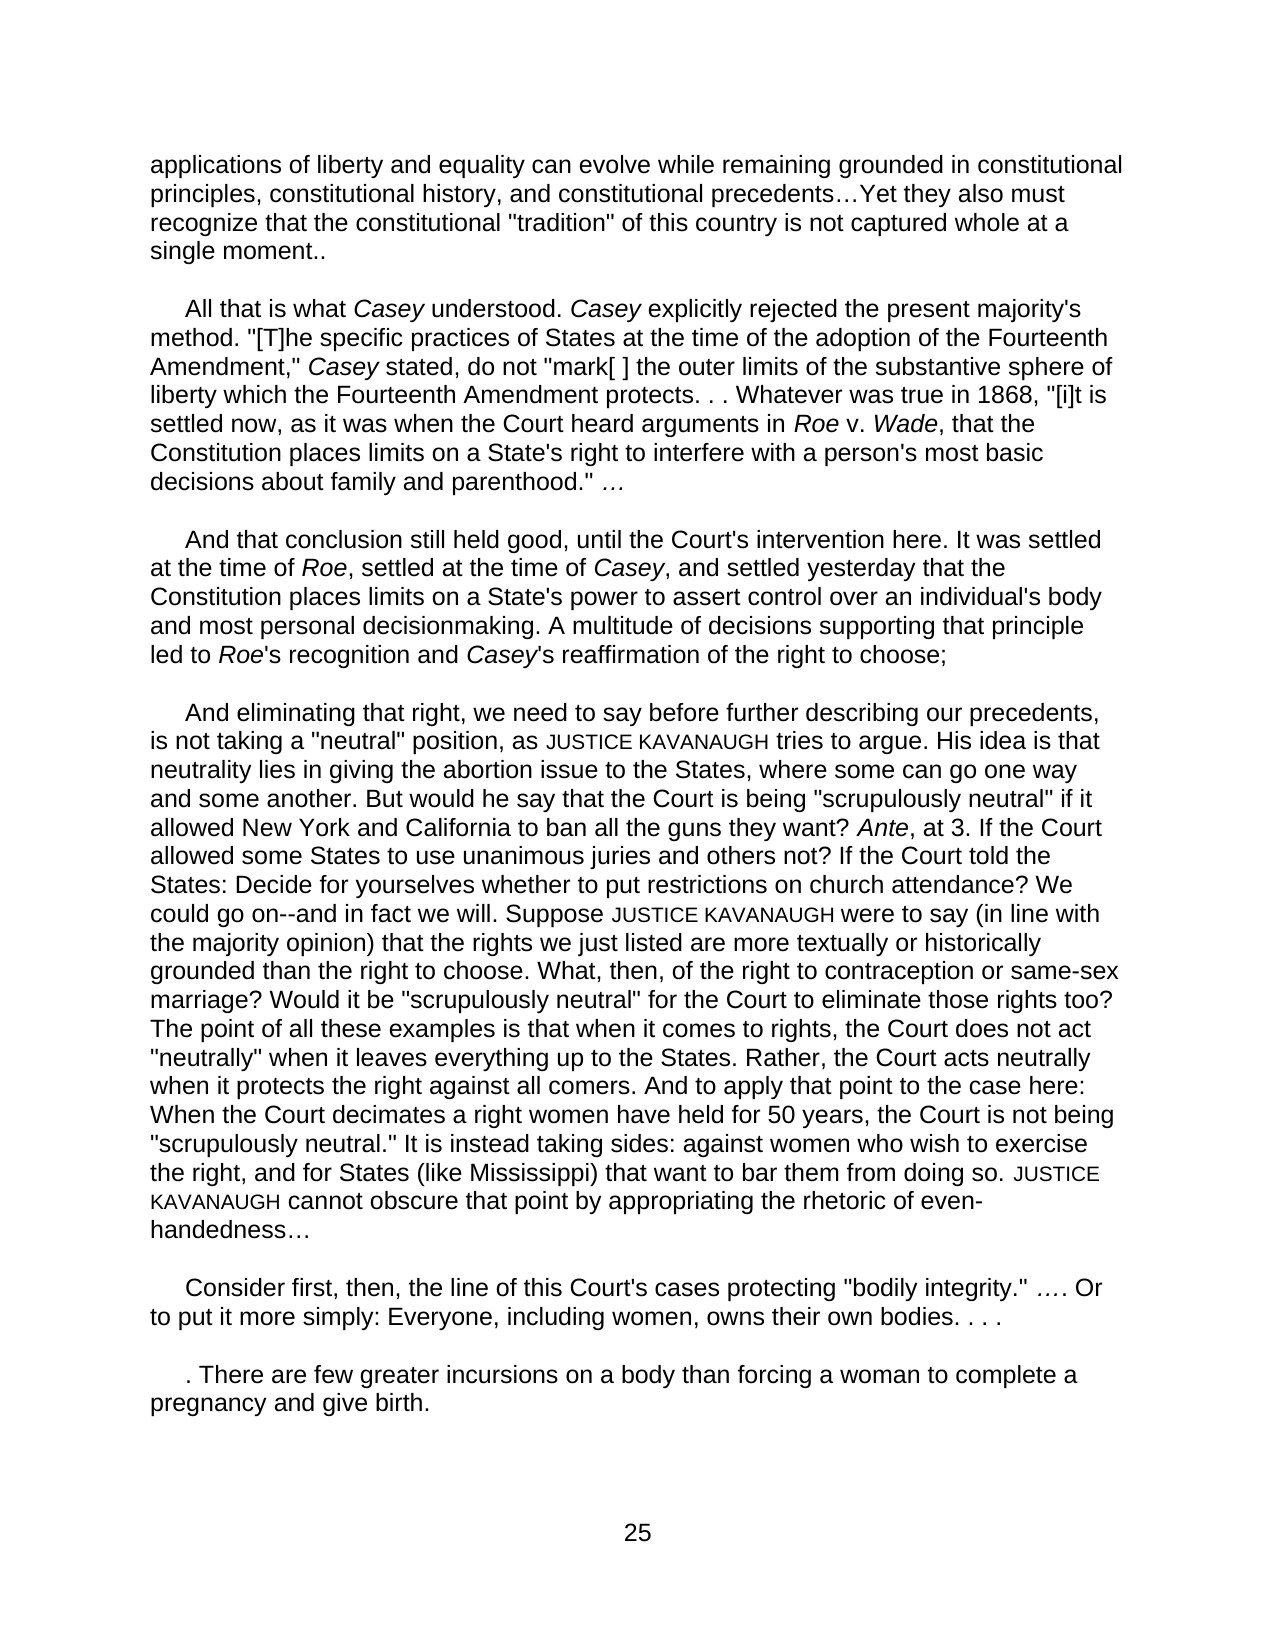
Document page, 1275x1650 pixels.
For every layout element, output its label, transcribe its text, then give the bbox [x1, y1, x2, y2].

text And eliminating that right, we need to say before further describing our precedents, is not taking a "neutral" position, as Justice Kavanaugh tries to argue. His idea is that neutrality lies in giving the abortion issue to the States, where some can go one way and some another. But would he say that the Court is being "scrupulously neutral" if it allowed New York and California to ban all the guns they want? Ante, at 3. If the Court allowed some States to use unanimous juries and others not? If the Court told the States: Decide for yourselves whether to put restrictions on church attendance? We could go on--and in fact we will. Suppose Justice Kavanaugh were to say (in line with the majority opinion) that the rights we just listed are more textually or historically grounded than the right to choose. What, then, of the right to contraception or same-sex marriage? Would it be "scrupulously neutral" for the Court to eliminate those rights too? The point of all these examples is that when it comes to rights, the Court does not act "neutrally" when it leaves everything up to the States. Rather, the Court acts neutrally when it protects the right against all comers. And to apply that point to the case here: When the Court decimates a right women have held for 50 years, the Court is not being "scrupulously neutral." It is instead taking sides: against women who wish to exercise the right, and for States (like Mississippi) that want to bar them from doing so. Justice Kavanaugh cannot obscure that point by appropriating the rhetoric of even-handedness… [150, 697, 1125, 1244]
text And that conclusion still held good, until the Court's intervention here. It was settled at the time of Roe, settled at the time of Casey, and settled yesterday that the Constitution places limits on a State's power to assert control over an individual's body and most personal decisionmaking. A multitude of decisions supporting that principle led to Roe's recognition and Casey's reaffirmation of the right to choose; [150, 524, 1125, 668]
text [150, 150, 1125, 265]
text All that is what Casey understood. Casey explicitly rejected the present majority's method. "[T]he specific practices of States at the time of the adoption of the Fourteenth Amendment," Casey stated, do not "mark[ ] the outer limits of the substantive sphere of liberty which the Fourteenth Amendment protects. . . Whatever was true in 1868, "[i]t is settled now, as it was when the Court heard arguments in Roe v. Wade, that the Constitution places limits on a State's right to interfere with a person's most basic decisions about family and parenthood." … [150, 294, 1125, 495]
text Consider first, then, the line of this Court's cases protecting "bodily integrity." …. Or to put it more simply: Everyone, including women, owns their own bodies. . . . [150, 1273, 1125, 1330]
text . There are few greater incursions on a body than forcing a woman to complete a pregnancy and give birth. [150, 1359, 1125, 1417]
